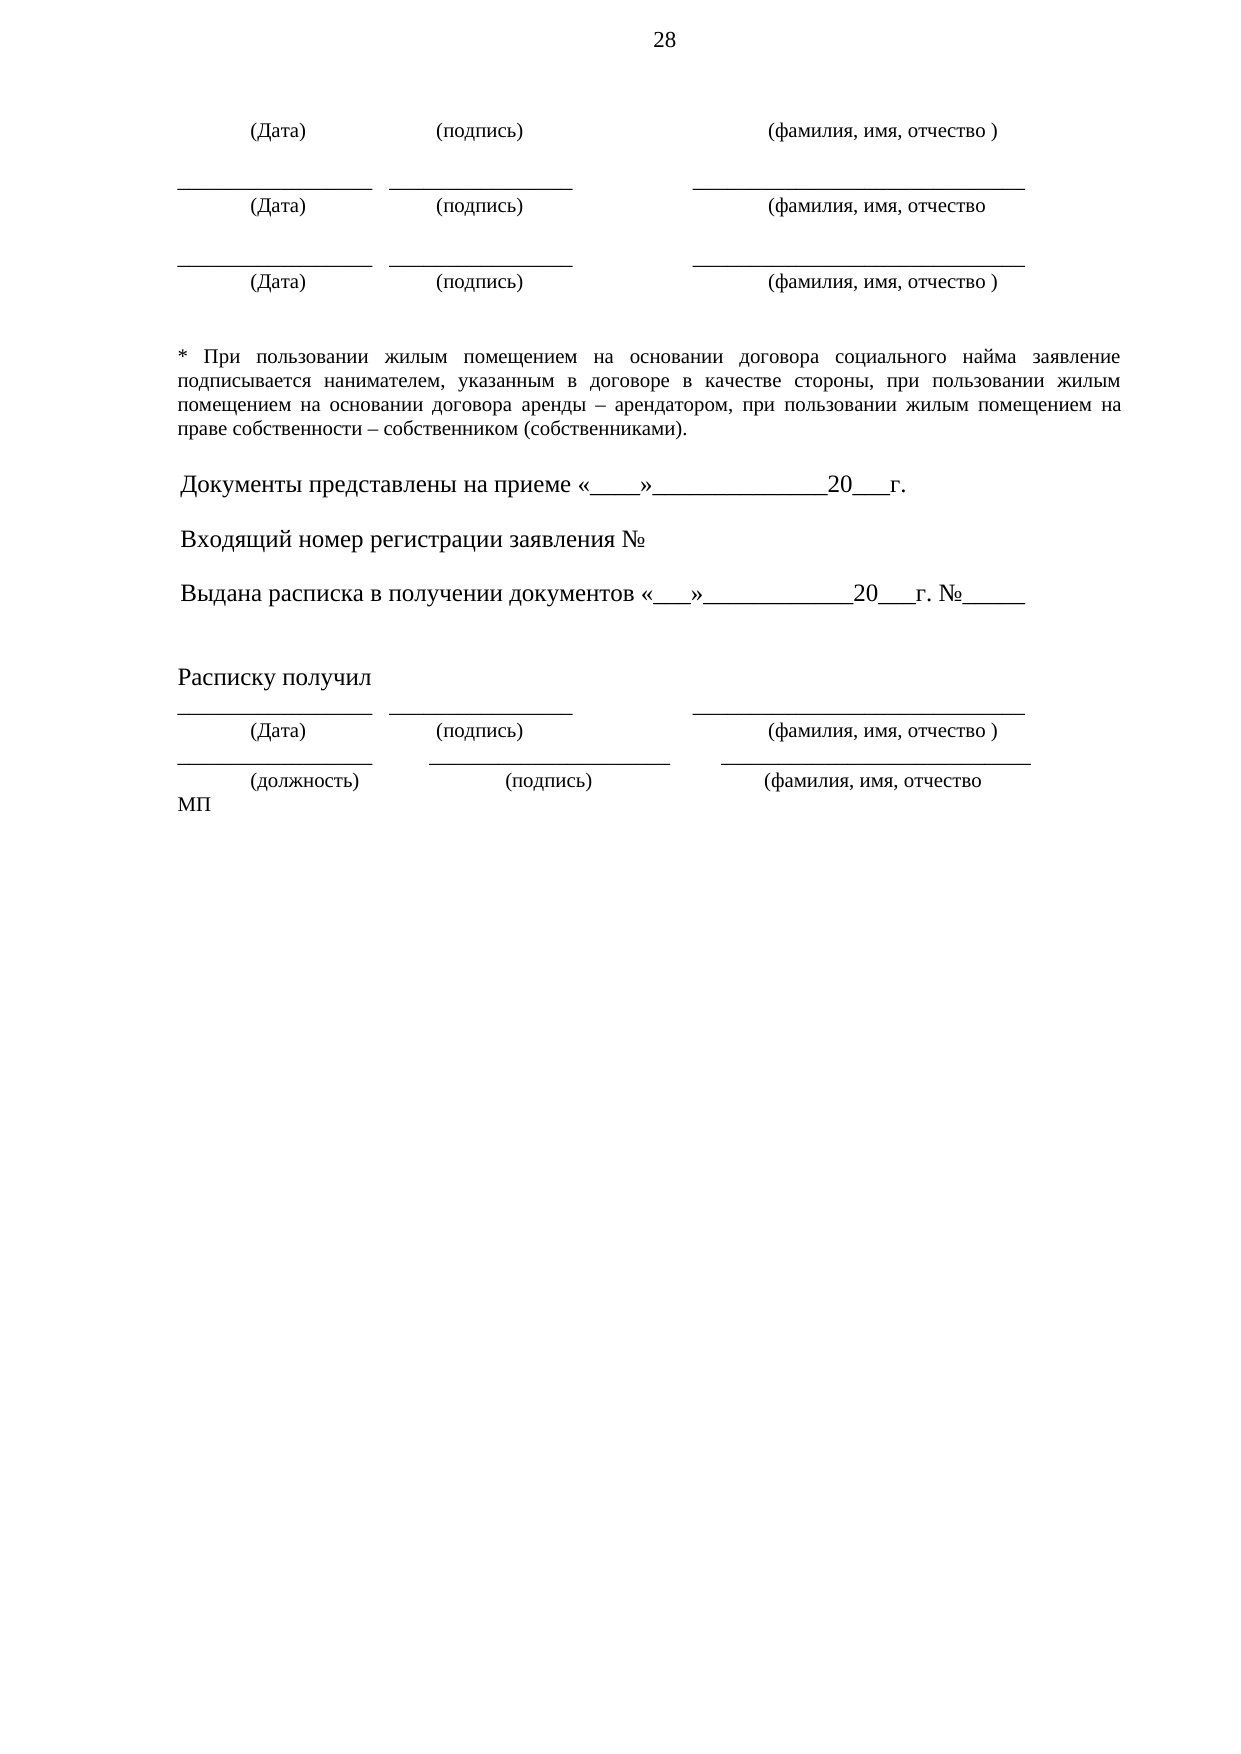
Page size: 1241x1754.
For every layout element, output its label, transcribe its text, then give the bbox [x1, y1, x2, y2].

text Входящий номер регистрации заявления № [177, 524, 1122, 553]
text _________________ ________________ _____________________________ [177, 691, 1122, 717]
text Выдана расписка в получении документов «___»____________20___г. №_____ [177, 578, 1122, 607]
text Документы представлены на приеме «____»______________20___г. [177, 469, 1122, 498]
text (Дата) (подпись) (фамилия, имя, отчество ) [177, 269, 1122, 293]
text Расписку получил [177, 662, 1122, 691]
text _________________ _____________________ ___________________________ [177, 742, 1122, 768]
text (Дата) (подпись) (фамилия, имя, отчество ) [177, 717, 1122, 742]
text (Дата) (подпись) (фамилия, имя, отчество ) [177, 118, 1122, 142]
text (Дата) (подпись) (фамилия, имя, отчество [177, 193, 1122, 217]
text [177, 243, 1122, 269]
text (должность) (подпись) (фамилия, имя, отчество [177, 768, 1122, 792]
text * При пользовании жилым помещением на основании договора социального найма заявление подписывается нанимателем, указанным в договоре в качестве стороны, при пользовании жилым помещением на основании договора аренды – арендатором, при пользовании жилым помещением на праве собственности – собственником (собственниками). [177, 344, 1122, 440]
text МП [177, 792, 1122, 816]
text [177, 166, 1122, 193]
